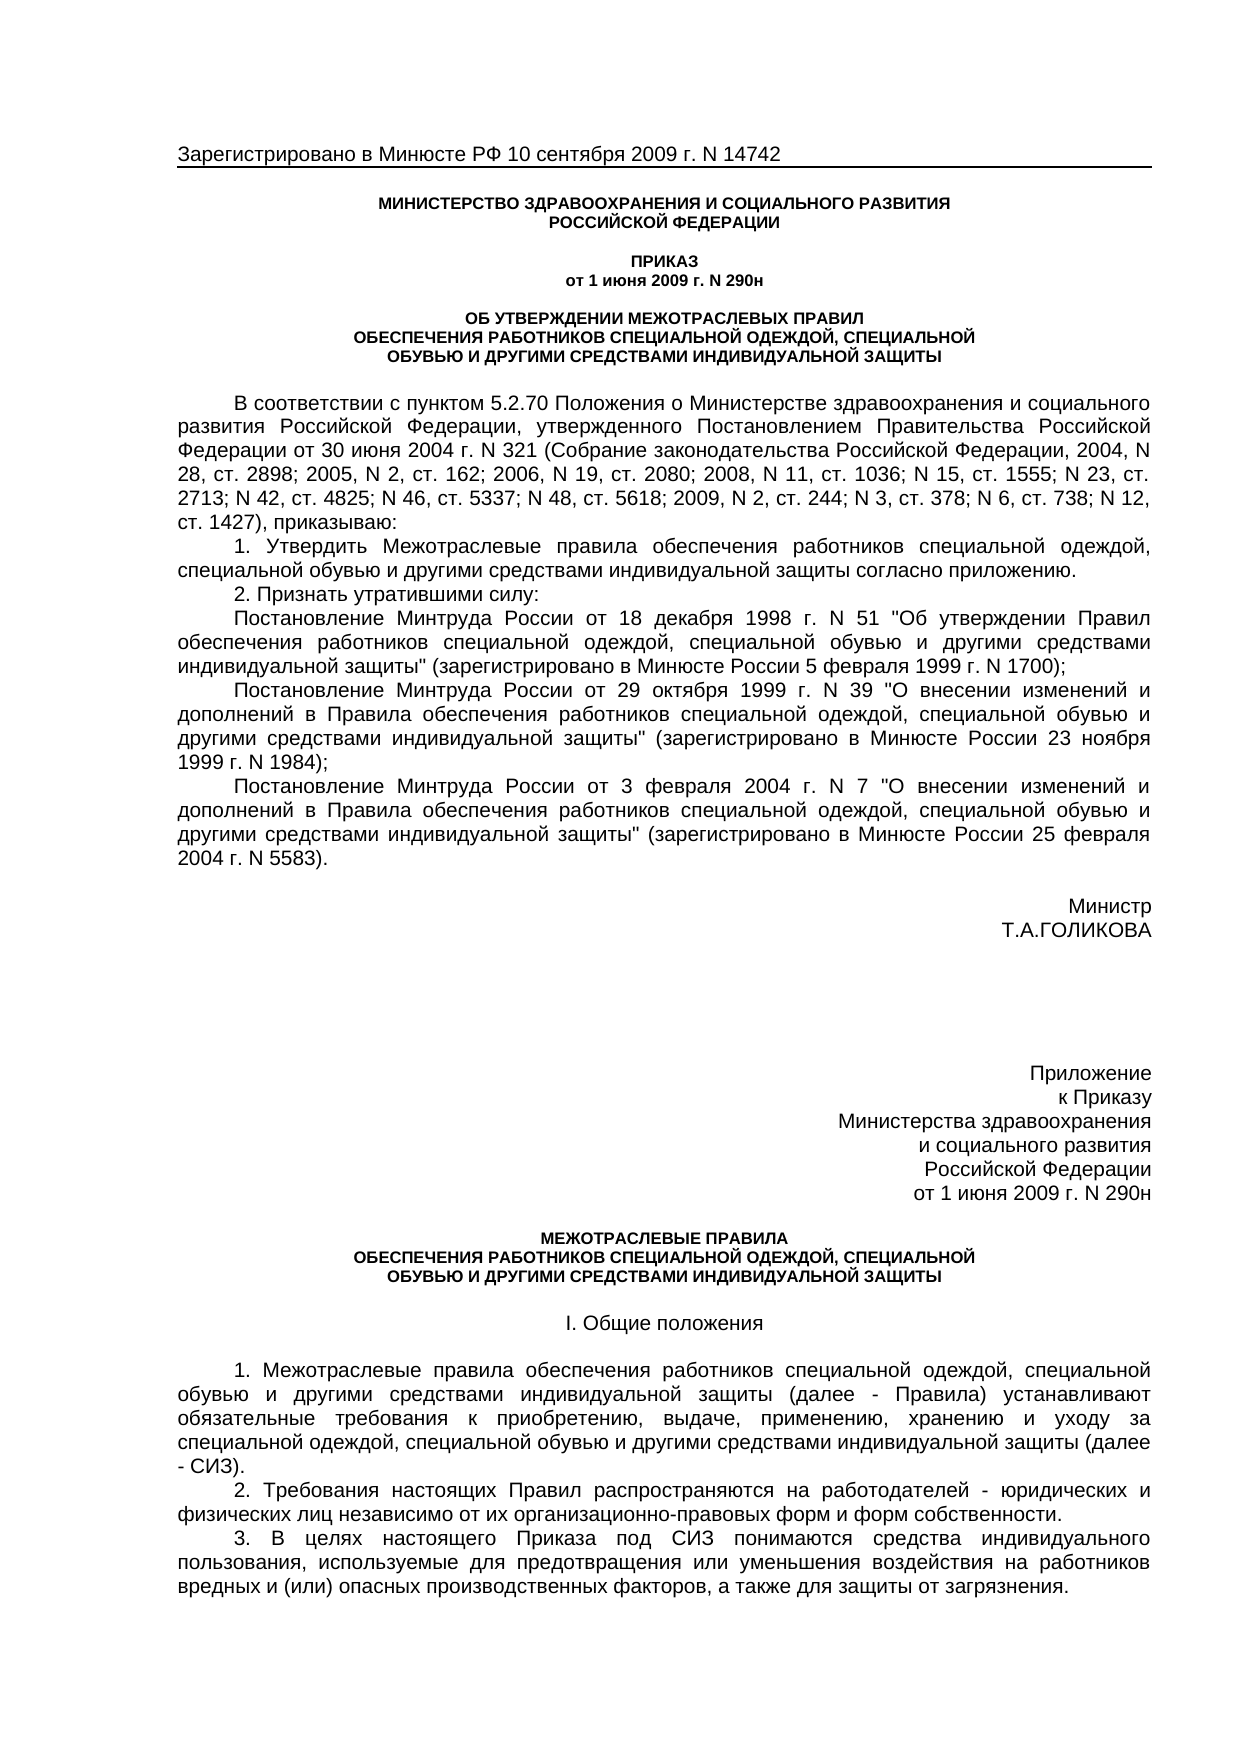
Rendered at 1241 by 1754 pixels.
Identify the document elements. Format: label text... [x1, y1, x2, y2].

title ПРИКАЗ [177, 251, 1152, 271]
text В соответствии с пунктом 5.2.70 Положения о Министерстве здравоохранения и социального развития Российской Федерации, утвержденного Постановлением Правительства Российской Федерации от 30 июня . N 321 (Собрание законодательства Российской Федерации, 2004, N 28, ст. 2898; 2005, N 2, ст. 162; 2006, N 19, ст. 2080; 2008, N 11, ст. 1036; N 15, ст. 1555; N 23, ст. 2713; N 42, ст. 4825; N 46, ст. 5337; N 48, ст. 5618; 2009, N 2, ст. 244; N 3, ст. 378; N 6, ст. 738; N 12, ст. 1427), приказываю: [177, 390, 1152, 534]
text Министр [177, 893, 1152, 917]
text Постановление Минтруда России от 29 октября . N 39 "О внесении изменений и дополнений в Правила обеспечения работников специальной одеждой, специальной обувью и другими средствами индивидуальной защиты" (зарегистрировано в Минюсте России 23 ноября . N 1984); [177, 678, 1152, 774]
title РОССИЙСКОЙ ФЕДЕРАЦИИ [177, 213, 1152, 232]
text Постановление Минтруда России от 18 декабря . N 51 "Об утверждении Правил обеспечения работников специальной одеждой, специальной обувью и другими средствами индивидуальной защиты" (зарегистрировано в Минюсте России 5 февраля . N 1700); [177, 606, 1152, 678]
text Российской Федерации [177, 1157, 1152, 1181]
text Зарегистрировано в Минюсте РФ 10 сентября . N 14742 [177, 142, 1152, 166]
text 1. Утвердить Межотраслевые правила обеспечения работников специальной одеждой, специальной обувью и другими средствами индивидуальной защиты согласно приложению. [177, 534, 1152, 582]
text Приложение [177, 1061, 1152, 1085]
title ОБ УТВЕРЖДЕНИИ МЕЖОТРАСЛЕВЫХ ПРАВИЛ [177, 309, 1152, 328]
text Постановление Минтруда России от 3 февраля . N 7 "О внесении изменений и дополнений в Правила обеспечения работников специальной одеждой, специальной обувью и другими средствами индивидуальной защиты" (зарегистрировано в Минюсте России 25 февраля . N 5583). [177, 774, 1152, 869]
text 3. В целях настоящего Приказа под СИЗ понимаются средства индивидуального пользования, используемые для предотвращения или уменьшения воздействия на работников вредных и (или) опасных производственных факторов, а также для защиты от загрязнения. [177, 1526, 1152, 1598]
title ОБЕСПЕЧЕНИЯ РАБОТНИКОВ СПЕЦИАЛЬНОЙ ОДЕЖДОЙ, СПЕЦИАЛЬНОЙ [177, 1248, 1152, 1267]
title ОБУВЬЮ И ДРУГИМИ СРЕДСТВАМИ ИНДИВИДУАЛЬНОЙ ЗАЩИТЫ [177, 1267, 1152, 1286]
text 2. Требования настоящих Правил распространяются на работодателей - юридических и физических лиц независимо от их организационно-правовых форм и форм собственности. [177, 1478, 1152, 1526]
title МЕЖОТРАСЛЕВЫЕ ПРАВИЛА [177, 1229, 1152, 1248]
text I. Общие положения [177, 1310, 1152, 1334]
title МИНИСТЕРСТВО ЗДРАВООХРАНЕНИЯ И СОЦИАЛЬНОГО РАЗВИТИЯ [177, 194, 1152, 213]
text от 1 июня . N 290н [177, 1181, 1152, 1205]
text 2. Признать утратившими силу: [177, 582, 1152, 606]
title ОБЕСПЕЧЕНИЯ РАБОТНИКОВ СПЕЦИАЛЬНОЙ ОДЕЖДОЙ, СПЕЦИАЛЬНОЙ [177, 328, 1152, 347]
text к Приказу [177, 1085, 1152, 1109]
title ОБУВЬЮ И ДРУГИМИ СРЕДСТВАМИ ИНДИВИДУАЛЬНОЙ ЗАЩИТЫ [177, 347, 1152, 366]
text Министерства здравоохранения [177, 1109, 1152, 1133]
text и социального развития [177, 1133, 1152, 1157]
text Т.А.ГОЛИКОВА [177, 917, 1152, 941]
text 1. Межотраслевые правила обеспечения работников специальной одеждой, специальной обувью и другими средствами индивидуальной защиты (далее - Правила) устанавливают обязательные требования к приобретению, выдаче, применению, хранению и уходу за специальной одеждой, специальной обувью и другими средствами индивидуальной защиты (далее - СИЗ). [177, 1358, 1152, 1478]
title от 1 июня . N 290н [177, 271, 1152, 290]
